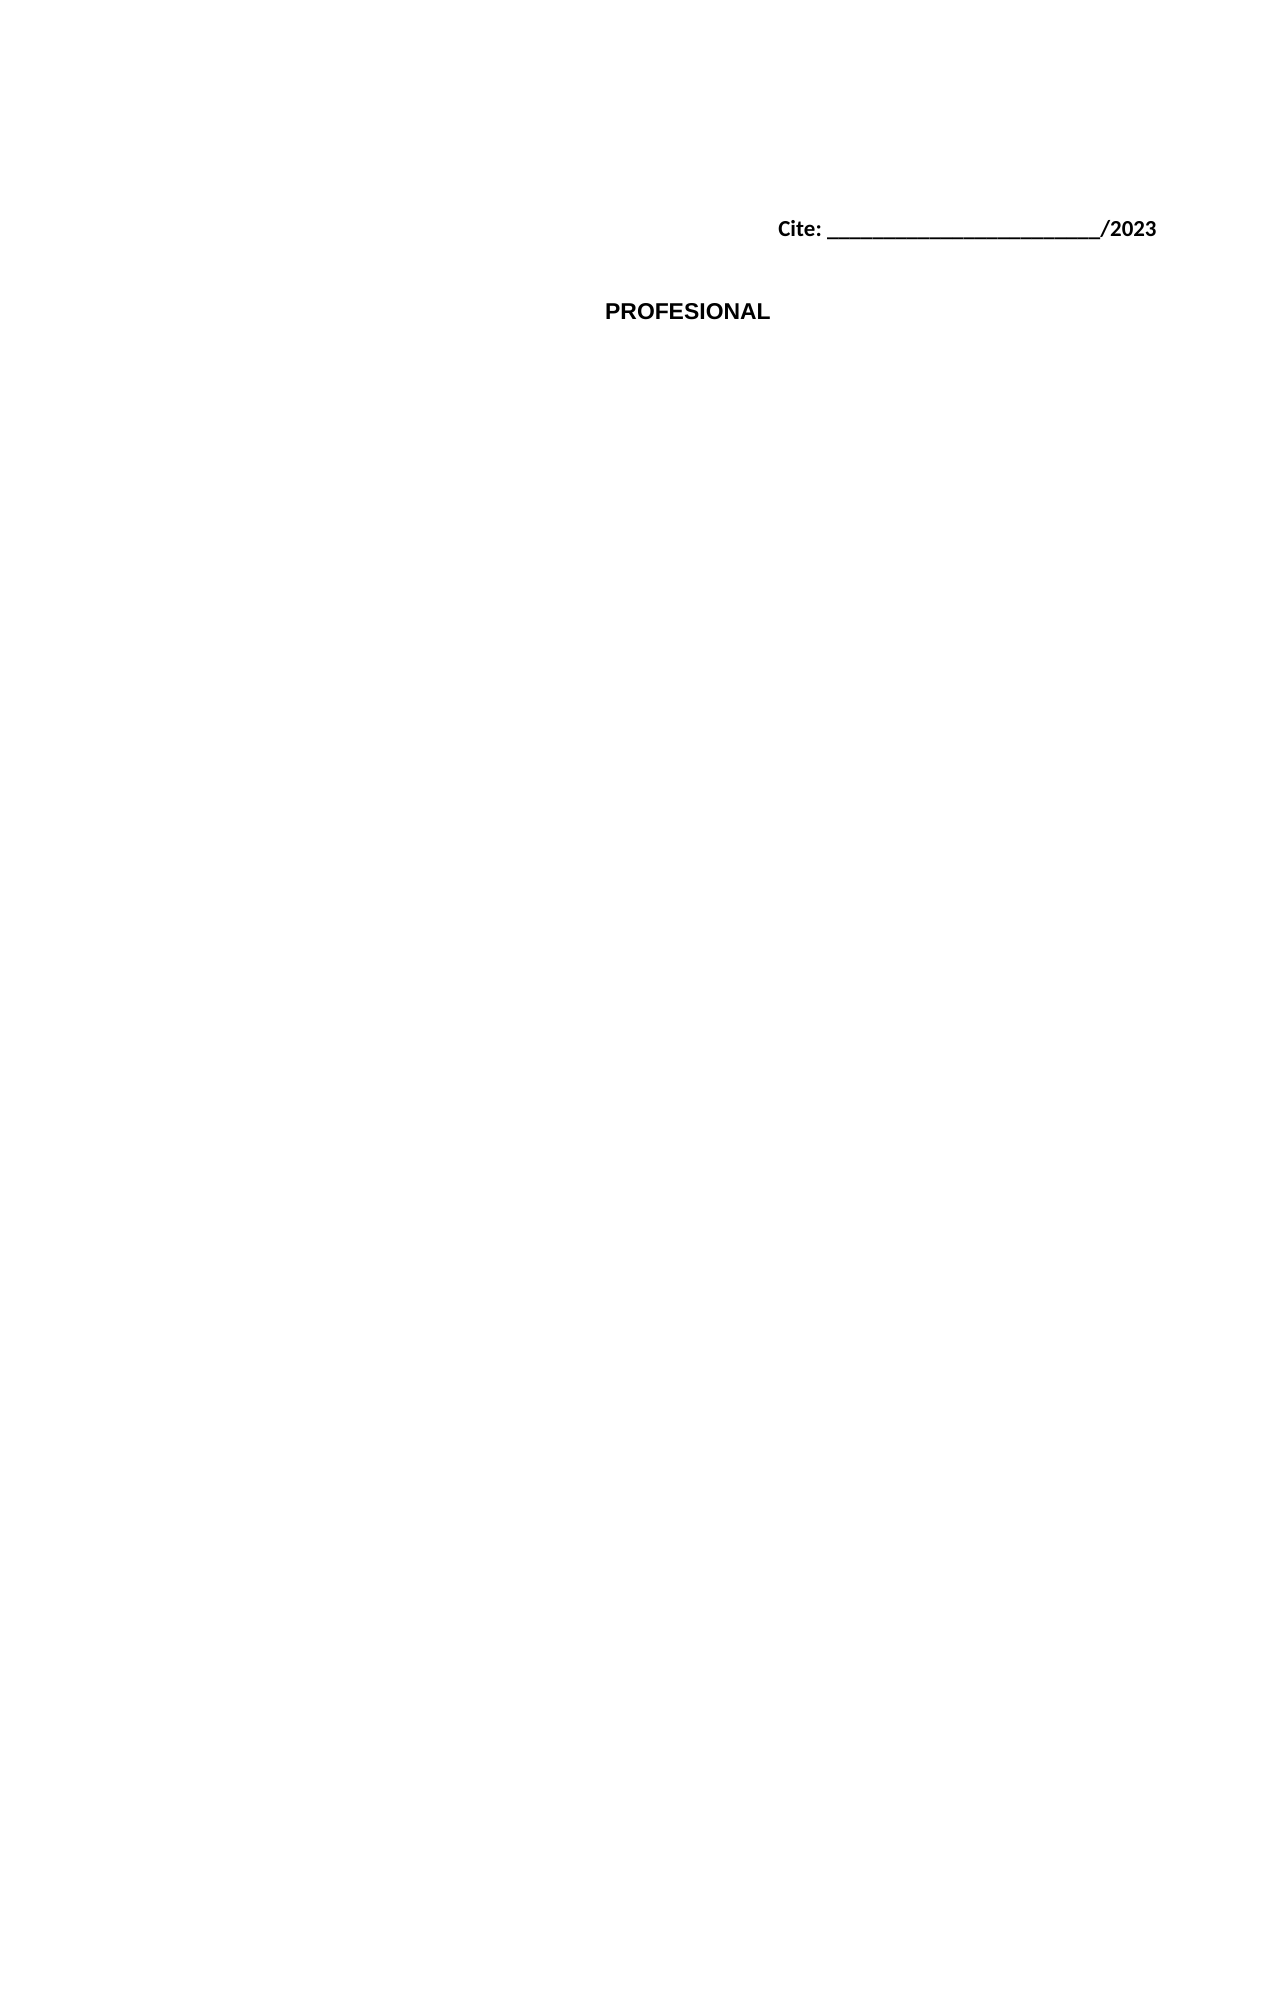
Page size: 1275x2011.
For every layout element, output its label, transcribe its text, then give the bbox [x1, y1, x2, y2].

text PROFESIONAL [148, 298, 1157, 324]
